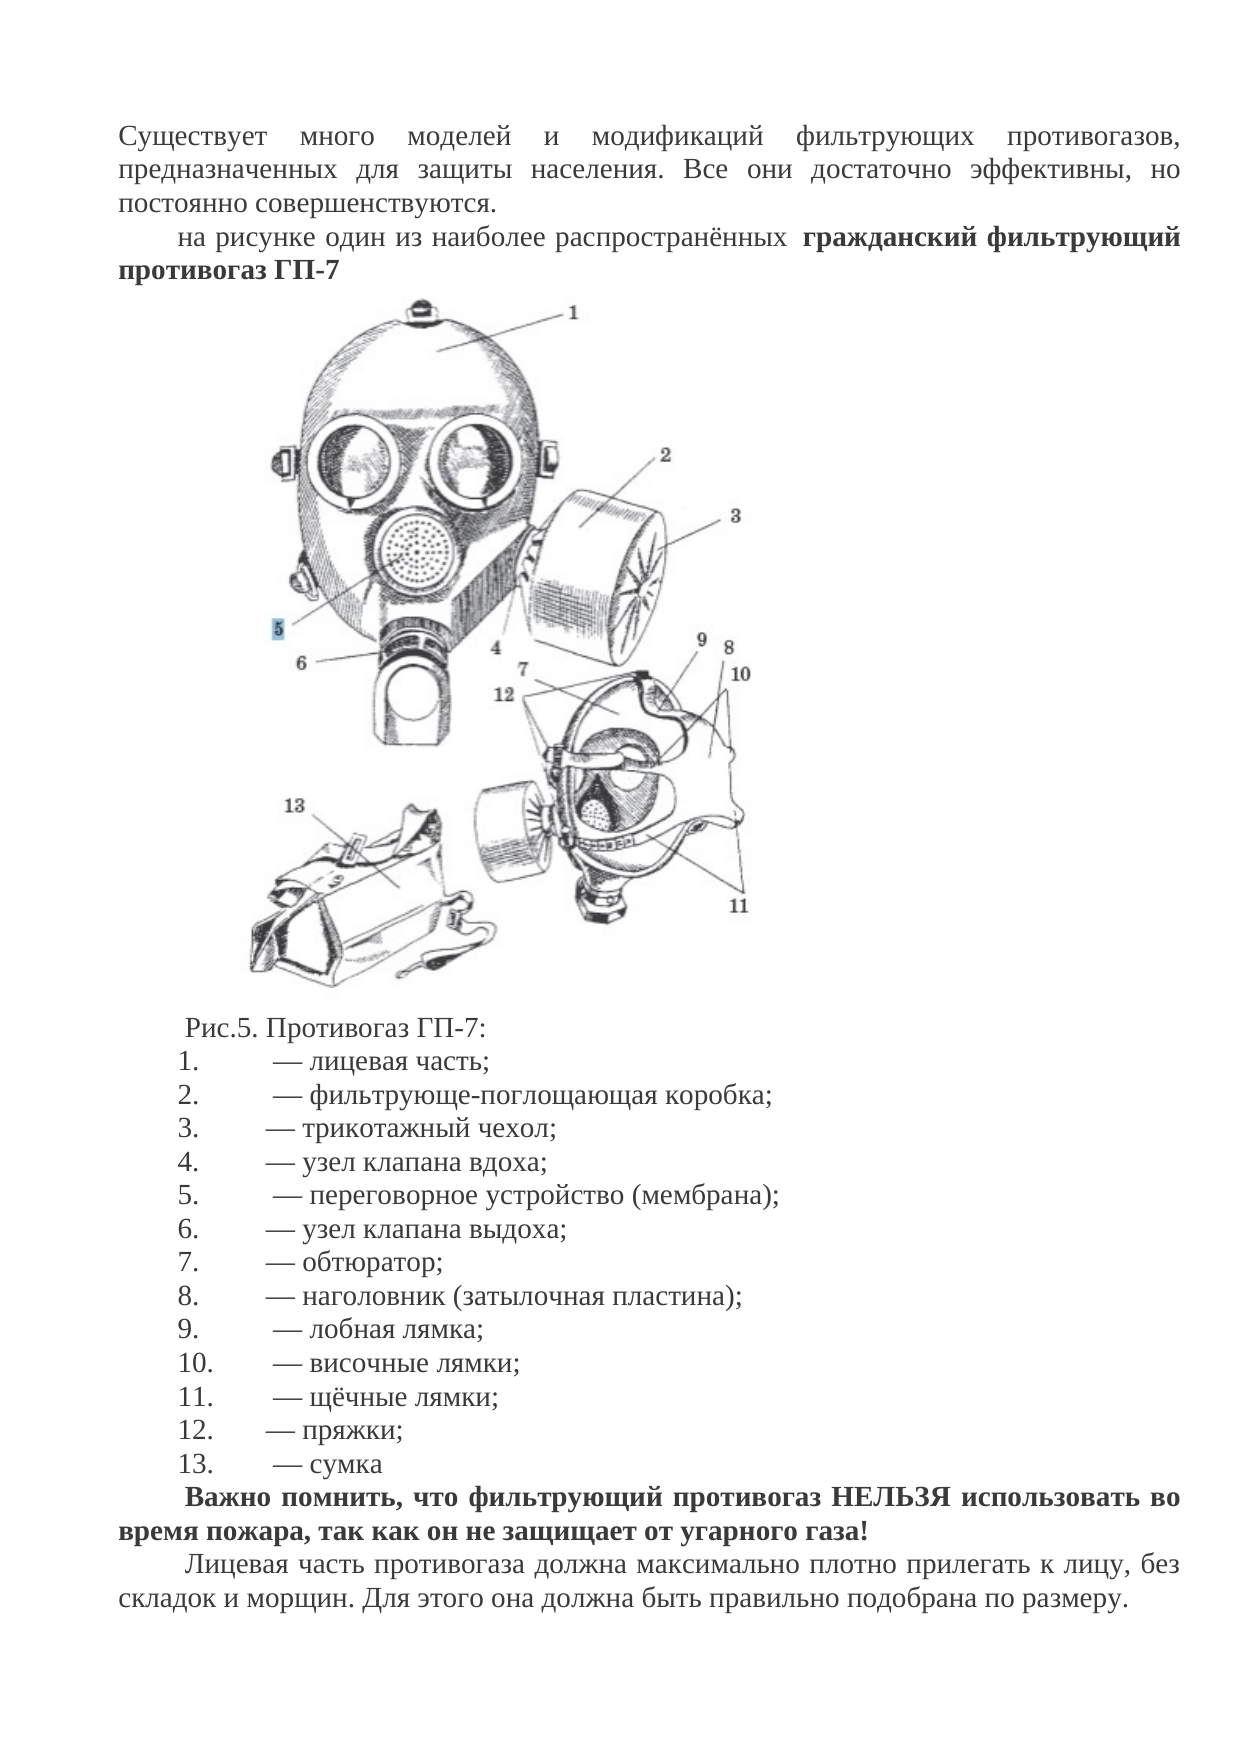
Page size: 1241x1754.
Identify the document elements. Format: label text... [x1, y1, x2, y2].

list — наголовник (затылочная пластина); [118, 1278, 1181, 1312]
text Важно помнить, что фильтрующий противогаз НЕЛЬЗЯ использовать во время пожара, так как он не защищает от угарного газа! [118, 1479, 1181, 1546]
text на рисунке один из наиболее распространённых гражданский фильтрующий противогаз ГП-7 [118, 219, 1181, 286]
list — щёчные лямки; [118, 1379, 1181, 1412]
list — обтюратор; [118, 1244, 1181, 1278]
text Лицевая часть противогаза должна максимально плотно прилегать к лицу, без складок и морщин. Для этого она должна быть правильно подобрана по размеру. [118, 1546, 1181, 1613]
list — сумка [118, 1446, 1181, 1479]
list — пряжки; [118, 1412, 1181, 1446]
list — височные лямки; [118, 1345, 1181, 1379]
list — трикотажный чехол; [118, 1110, 1181, 1144]
list — фильтрующе-поглощающая коробка; [118, 1077, 1181, 1110]
list — лицевая часть; [118, 1043, 1181, 1077]
list — узел клапана вдоха; [118, 1144, 1181, 1177]
list — переговорное устройство (мембрана); [118, 1177, 1181, 1211]
picture [177, 285, 802, 1010]
text Рис.5. Противогаз ГП-7: [118, 1010, 1181, 1043]
list — узел клапана выдоха; [118, 1211, 1181, 1244]
list — лобная лямка; [118, 1312, 1181, 1345]
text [118, 118, 1181, 219]
